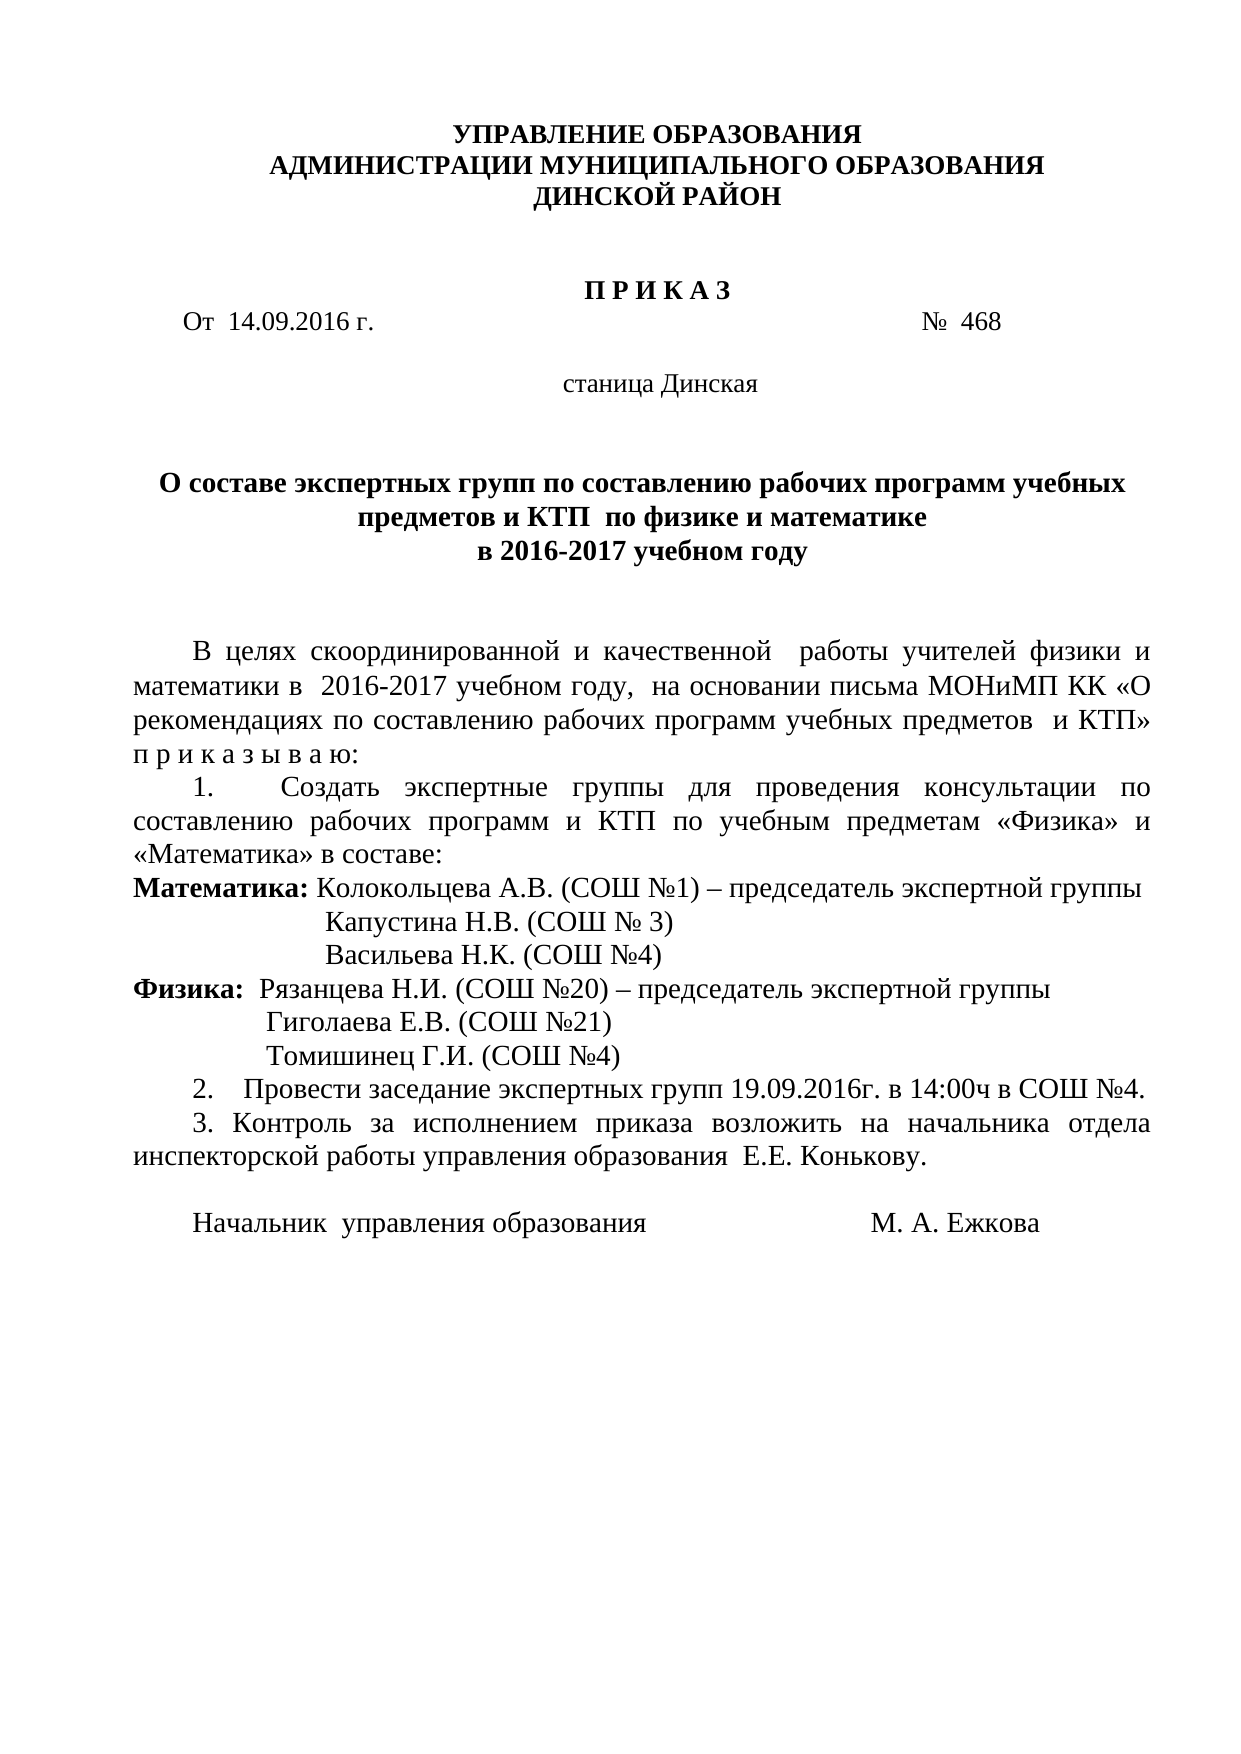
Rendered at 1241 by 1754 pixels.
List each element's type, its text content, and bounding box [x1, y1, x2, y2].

text Начальник управления образования М. А. Ежкова [133, 1206, 1152, 1239]
text в 2016-2017 учебном году [133, 533, 1152, 566]
text Томишинец Г.И. (СОШ №4) [133, 1038, 1152, 1071]
text 2. Провести заседание экспертных групп 19.09.2016г. в 14:00ч в СОШ №4. [133, 1071, 1152, 1105]
text УПРАВЛЕНИЕ ОБРАЗОВАНИЯ [133, 118, 1152, 149]
text Математика: Колокольцева А.В. (СОШ №1) – председатель экспертной группы [133, 870, 1152, 904]
text 3. Контроль за исполнением приказа возложить на начальника отдела инспекторской работы управления образования Е.Е. Конькову. [133, 1105, 1152, 1172]
text АДМИНИСТРАЦИИ МУНИЦИПАЛЬНОГО ОБРАЗОВАНИЯ [133, 149, 1152, 180]
text Васильева Н.К. (СОШ №4) [133, 937, 1152, 971]
text О составе экспертных групп по составлению рабочих программ учебных предметов и КТП по физике и математике [133, 466, 1152, 533]
text станица Динская [133, 367, 1152, 398]
text В целях скоординированной и качественной работы учителей физики и математики в 2016-2017 учебном году, на основании письма МОНиМП КК «О рекомендациях по составлению рабочих программ учебных предметов и КТП» п р и к а з ы в а ю: [133, 633, 1152, 769]
text Гиголаева Е.В. (СОШ №21) [133, 1004, 1152, 1038]
text От 14.09.2016 г. № 468 [133, 305, 1152, 336]
text Физика: Рязанцева Н.И. (СОШ №20) – председатель экспертной группы [133, 971, 1152, 1004]
text Капустина Н.В. (СОШ № 3) [133, 904, 1152, 937]
text П Р И К А З [133, 274, 1152, 305]
list Создать экспертные группы для проведения консультации по составлению рабочих программ и КТП по учебным предметам «Физика» и «Математика» в составе: [133, 769, 1152, 870]
text ДИНСКОЙ РАЙОН [133, 180, 1152, 212]
